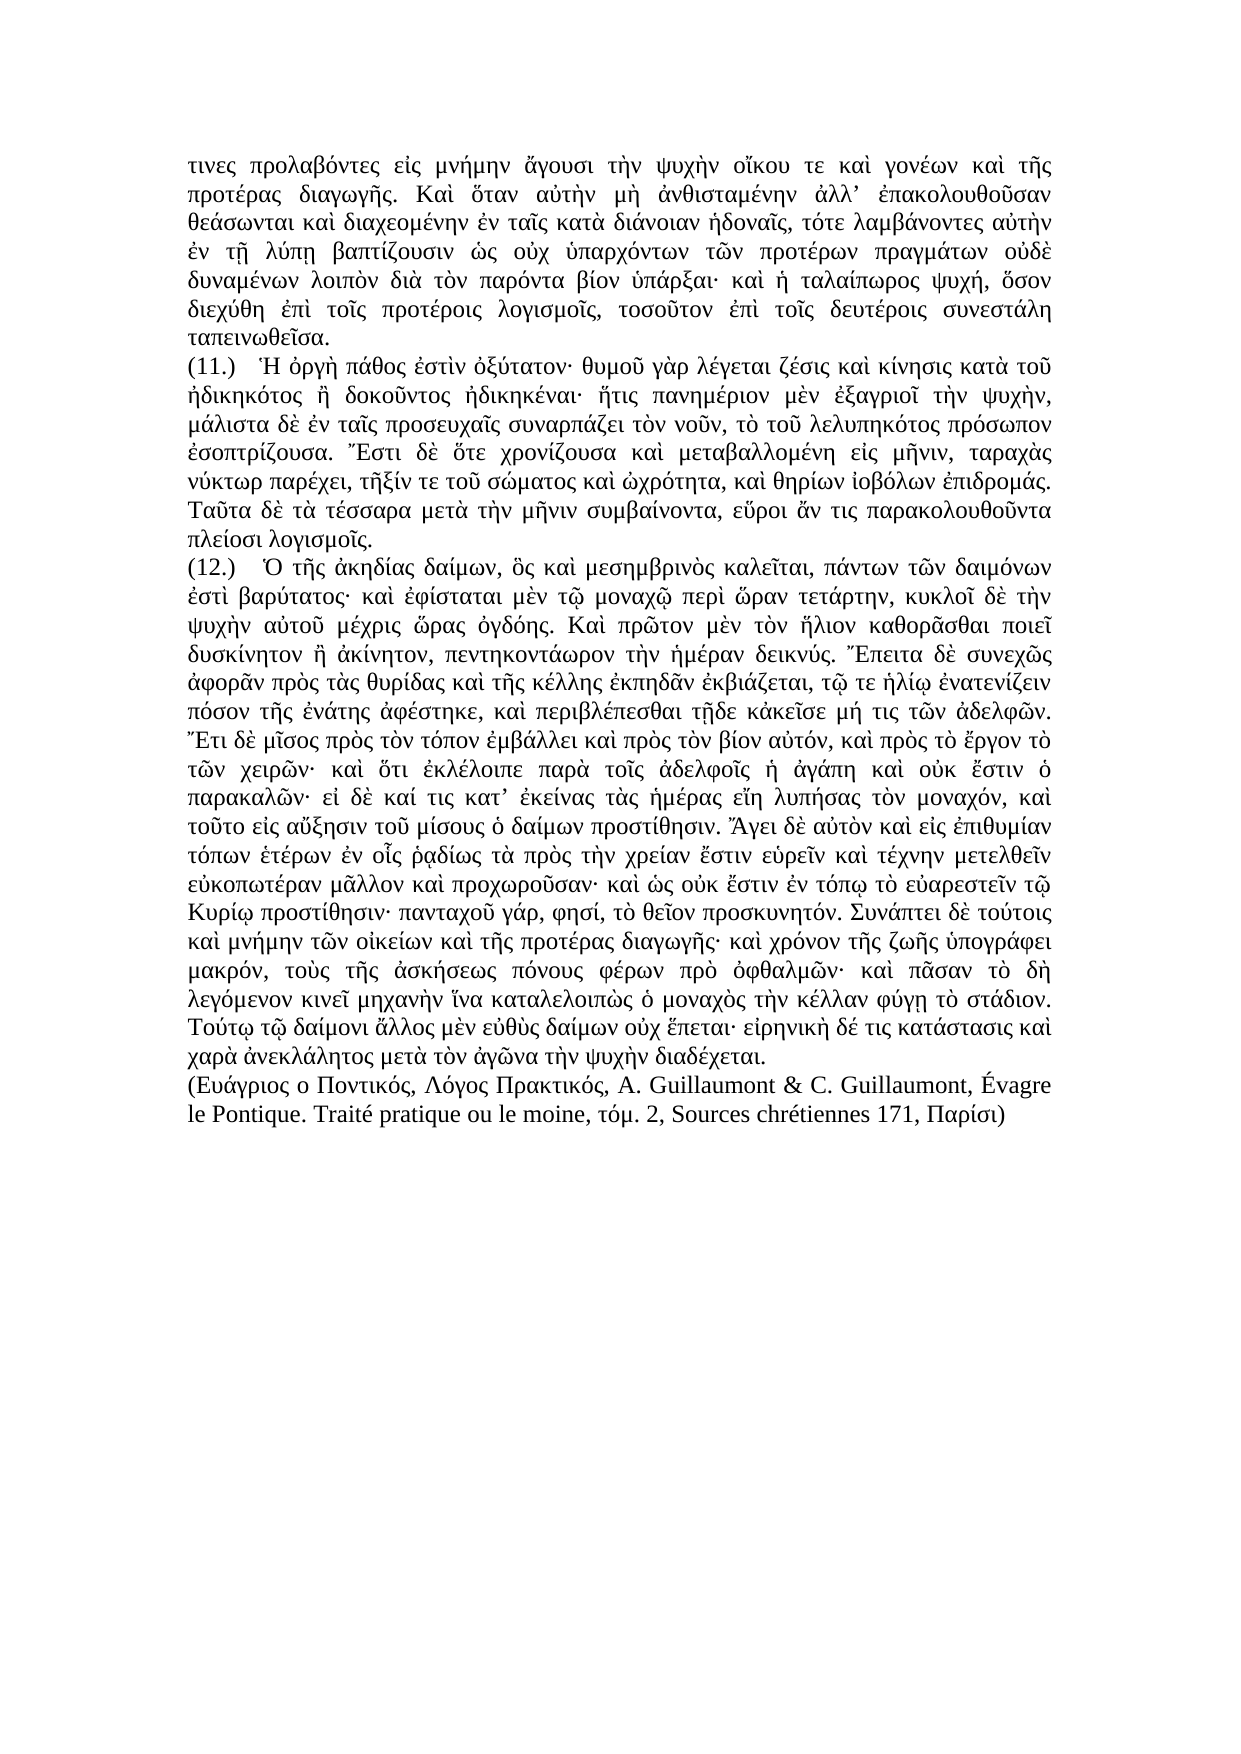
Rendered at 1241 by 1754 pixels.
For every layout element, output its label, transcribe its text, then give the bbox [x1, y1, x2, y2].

text (11.) Ἡ ὀργὴ πάθος ἐστὶν ὀξύτατον· θυμοῦ γὰρ λέγεται ζέσις καὶ κίνησις κατὰ τοῦ ἠδικηκότος ἢ δοκοῦντος ἠδικηκέναι· ἥτις πανημέριον μὲν ἐξαγριοῖ τὴν ψυχὴν, μάλιστα δὲ ἐν ταῖς προσευχαῖς συναρπάζει τὸν νοῦν, τὸ τοῦ λελυπηκότος πρόσωπον ἐσοπτρίζουσα. Ἔστι δὲ ὅτε χρονίζουσα καὶ μεταβαλλομένη εἰς μῆνιν, ταραχὰς νύκτωρ παρέχει, τῆξίν τε τοῦ σώματος καὶ ὠχρότητα, καὶ θηρίων ἰοβόλων ἐπιδρομάς. Ταῦτα δὲ τὰ τέσσαρα μετὰ τὴν μῆνιν συμβαίνοντα, εὕροι ἄν τις παρακολουθοῦντα πλείοσι λογισμοῖς. [187, 351, 1053, 552]
text (Ευάγριος ο Ποντικός, Λόγος Πρακτικός, A. Guillaumont & C. Guillaumont, Évagre le Pontique. Traité pratique ou le moine, τόμ. 2, Sources chrétiennes 171, Παρίσι) [187, 1070, 1053, 1127]
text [187, 150, 1053, 351]
text (12.) Ὁ τῆς ἀκηδίας δαίμων, ὃς καὶ μεσημβρινὸς καλεῖται, πάντων τῶν δαιμόνων ἐστὶ βαρύτατος· καὶ ἐφίσταται μὲν τῷ μοναχῷ περὶ ὥραν τετάρτην, κυκλοῖ δὲ τὴν ψυχὴν αὐτοῦ μέχρις ὥρας ὀγδόης. Καὶ πρῶτον μὲν τὸν ἥλιον καθορᾶσθαι ποιεῖ δυσκίνητον ἢ ἀκίνητον, πεντηκοντάωρον τὴν ἡμέραν δεικνύς. Ἔπειτα δὲ συνεχῶς ἀφορᾶν πρὸς τὰς θυρίδας καὶ τῆς κέλλης ἐκπηδᾶν ἐκβιάζεται, τῷ τε ἡλίῳ ἐνατενίζειν πόσον τῆς ἐνάτης ἀφέστηκε, καὶ περιβλέπεσθαι τῇδε κἀκεῖσε μή τις τῶν ἀδελφῶν. Ἔτι δὲ μῖσος πρὸς τὸν τόπον ἐμβάλλει καὶ πρὸς τὸν βίον αὐτόν, καὶ πρὸς τὸ ἔργον τὸ τῶν χειρῶν· καὶ ὅτι ἐκλέλοιπε παρὰ τοῖς ἀδελφοῖς ἡ ἀγάπη καὶ οὐκ ἔστιν ὁ παρακαλῶν· εἰ δὲ καί τις κατ’ ἐκείνας τὰς ἡμέρας εἴη λυπήσας τὸν μοναχόν, καὶ τοῦτο εἰς αὔξησιν τοῦ μίσους ὁ δαίμων προστίθησιν. Ἄγει δὲ αὐτὸν καὶ εἰς ἐπιθυμίαν τόπων ἑτέρων ἐν οἷς ῥᾳδίως τὰ πρὸς τὴν χρείαν ἔστιν εὑρεῖν καὶ τέχνην μετελθεῖν εὐκοπωτέραν μᾶλλον καὶ προχωροῦσαν· καὶ ὡς οὐκ ἔστιν ἐν τόπῳ τὸ εὐαρεστεῖν τῷ Κυρίῳ προστίθησιν· πανταχοῦ γάρ, φησί, τὸ θεῖον προσκυνητόν. Συνάπτει δὲ τούτοις καὶ μνήμην τῶν οἰκείων καὶ τῆς προτέρας διαγωγῆς· καὶ χρόνον τῆς ζωῆς ὑπογράφει μακρόν, τοὺς τῆς ἀσκήσεως πόνους φέρων πρὸ ὀφθαλμῶν· καὶ πᾶσαν τὸ δὴ λεγόμενον κινεῖ μηχανὴν ἵνα καταλελοιπὼς ὁ μοναχὸς τὴν κέλλαν φύγῃ τὸ στάδιον. Τούτῳ τῷ δαίμονι ἄλλος μὲν εὐθὺς δαίμων οὐχ ἕπεται· εἰρηνικὴ δέ τις κατάστασις καὶ χαρὰ ἀνεκλάλητος μετὰ τὸν ἀγῶνα τὴν ψυχὴν διαδέχεται. [187, 552, 1053, 1070]
